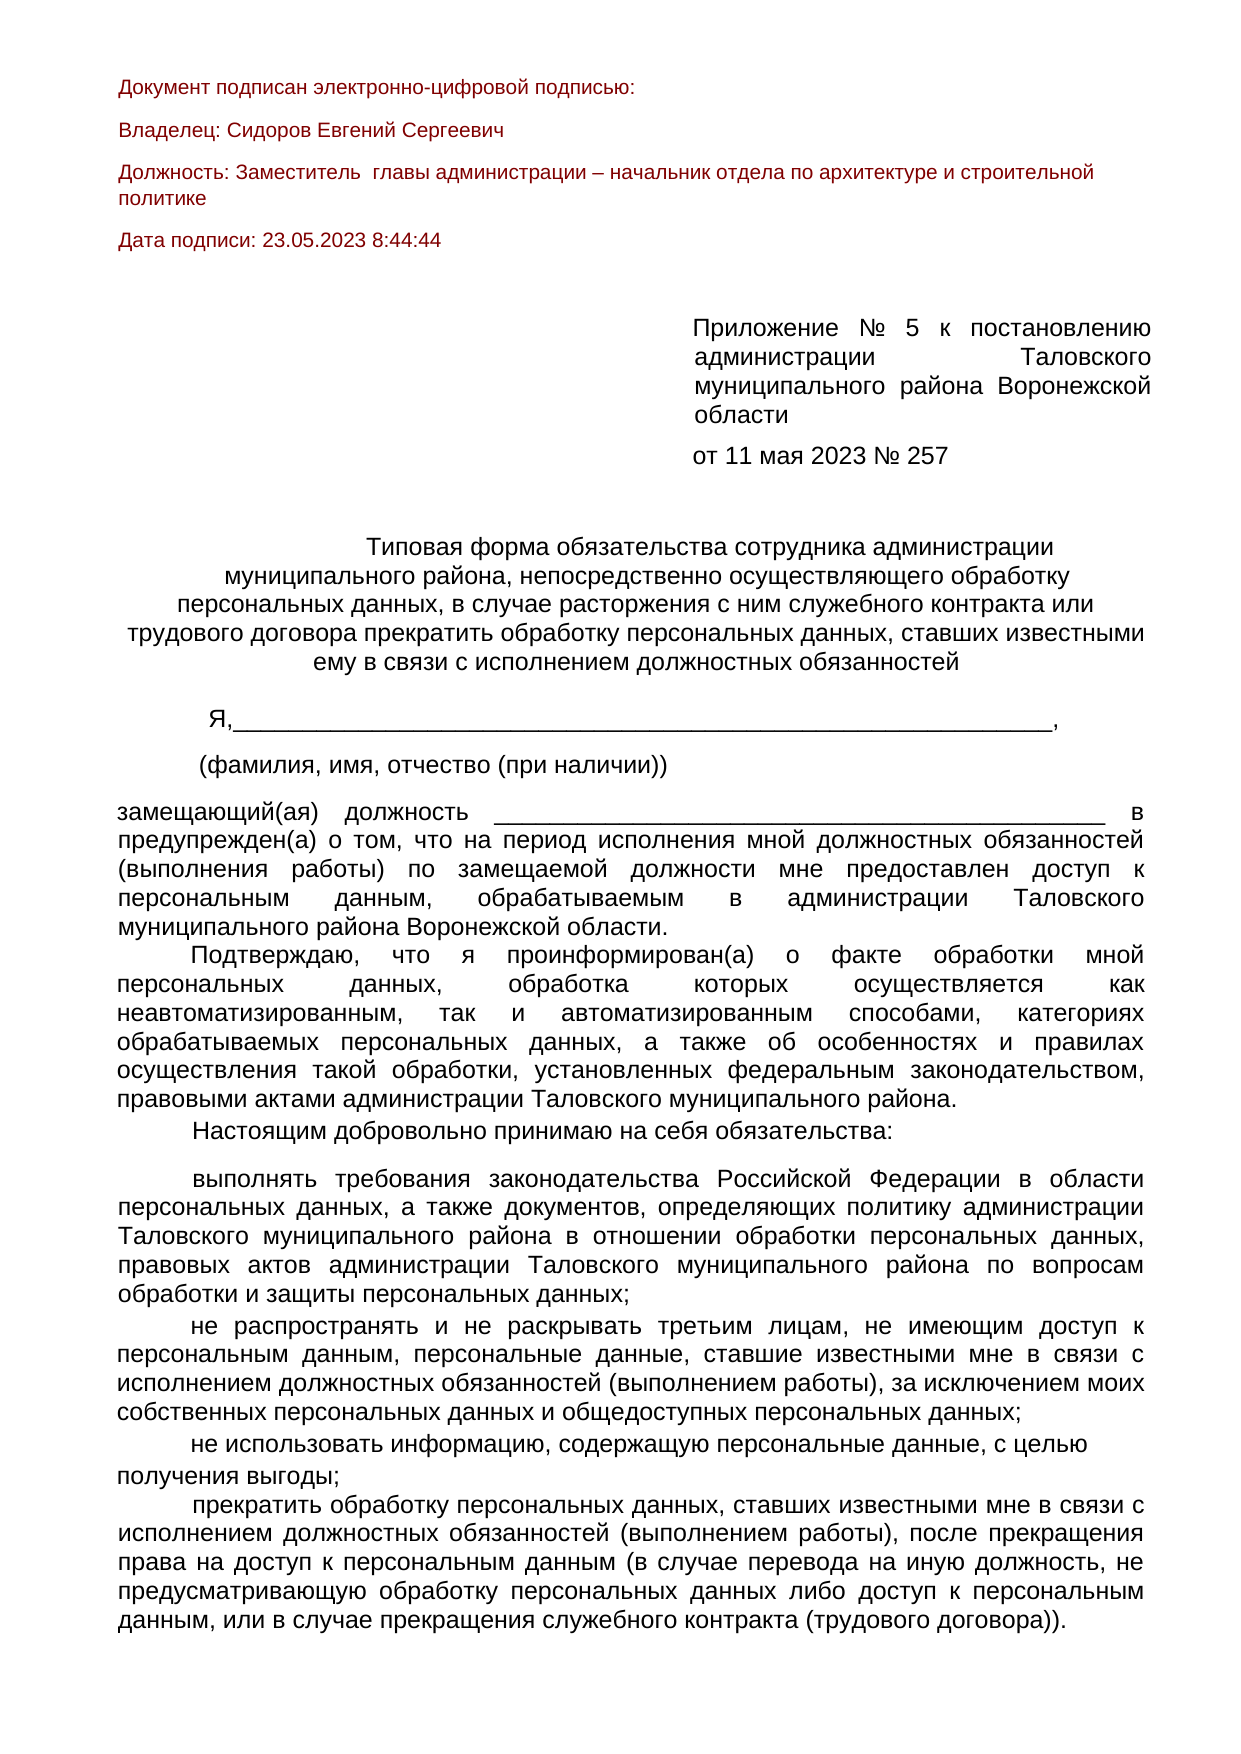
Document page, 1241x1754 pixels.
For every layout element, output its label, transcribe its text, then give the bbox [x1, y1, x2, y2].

text замещающий(ая) должность ____________________________________________ в предупрежден(а) о том, что на период исполнения мной должностных обязанностей (выполнения работы) по замещаемой должности мне предоставлен доступ к персональным данным, обрабатываемым в администрации Таловского муниципального района Воронежской области. [117, 797, 1145, 941]
text Я,___________________________________________________________, [132, 704, 1136, 733]
text получения выгоды; [117, 1461, 1145, 1489]
text Настоящим добровольно принимаю на себя обязательства: [192, 1116, 1145, 1145]
text выполнять требования законодательства Российской Федерации в области персональных данных, а также документов, определяющих политику администрации Таловского муниципального района в отношении обработки персональных данных, правовых актов администрации Таловского муниципального района по вопросам обработки и защиты персональных данных; [118, 1164, 1145, 1307]
text от 11 мая 2023 № 257 [692, 441, 1152, 470]
text Типовая форма обязательства сотрудника администрации [268, 532, 1152, 561]
text не использовать информацию, содержащую персональные данные, с целью [117, 1429, 1145, 1458]
text персональных данных, в случае расторжения с ним служебного контракта или трудового договора прекратить обработку персональных данных, ставших известными ему в связи с исполнением должностных обязанностей [120, 589, 1152, 676]
text Подтверждаю, что я проинформирован(а) о факте обработки мной персональных данных, обработка которых осуществляется как неавтоматизированным, так и автоматизированным способами, категориях обрабатываемых персональных данных, а также об особенностях и правилах осуществления такой обработки, установленных федеральным законодательством, правовыми актами администрации Таловского муниципального района. [117, 941, 1145, 1113]
text прекратить обработку персональных данных, ставших известными мне в связи с исполнением должностных обязанностей (выполнением работы), после прекращения права на доступ к персональным данным (в случае перевода на иную должность, не предусматривающую обработку персональных данных либо доступ к персональным данным, или в случае прекращения служебного контракта (трудового договора)). [118, 1489, 1145, 1633]
text Приложение № 5 к постановлению администрации Таловского муниципального района Воронежской области [692, 313, 1152, 428]
text не распространять и не раскрывать третьим лицам, не имеющим доступ к персональным данным, персональные данные, ставшие известными мне в связи с исполнением должностных обязанностей (выполнением работы), за исключением моих собственных персональных данных и общедоступных персональных данных; [117, 1311, 1145, 1426]
text муниципального района, непосредственно осуществляющего обработку [143, 561, 1152, 589]
text (фамилия, имя, отчество (при наличии)) [192, 750, 1145, 779]
